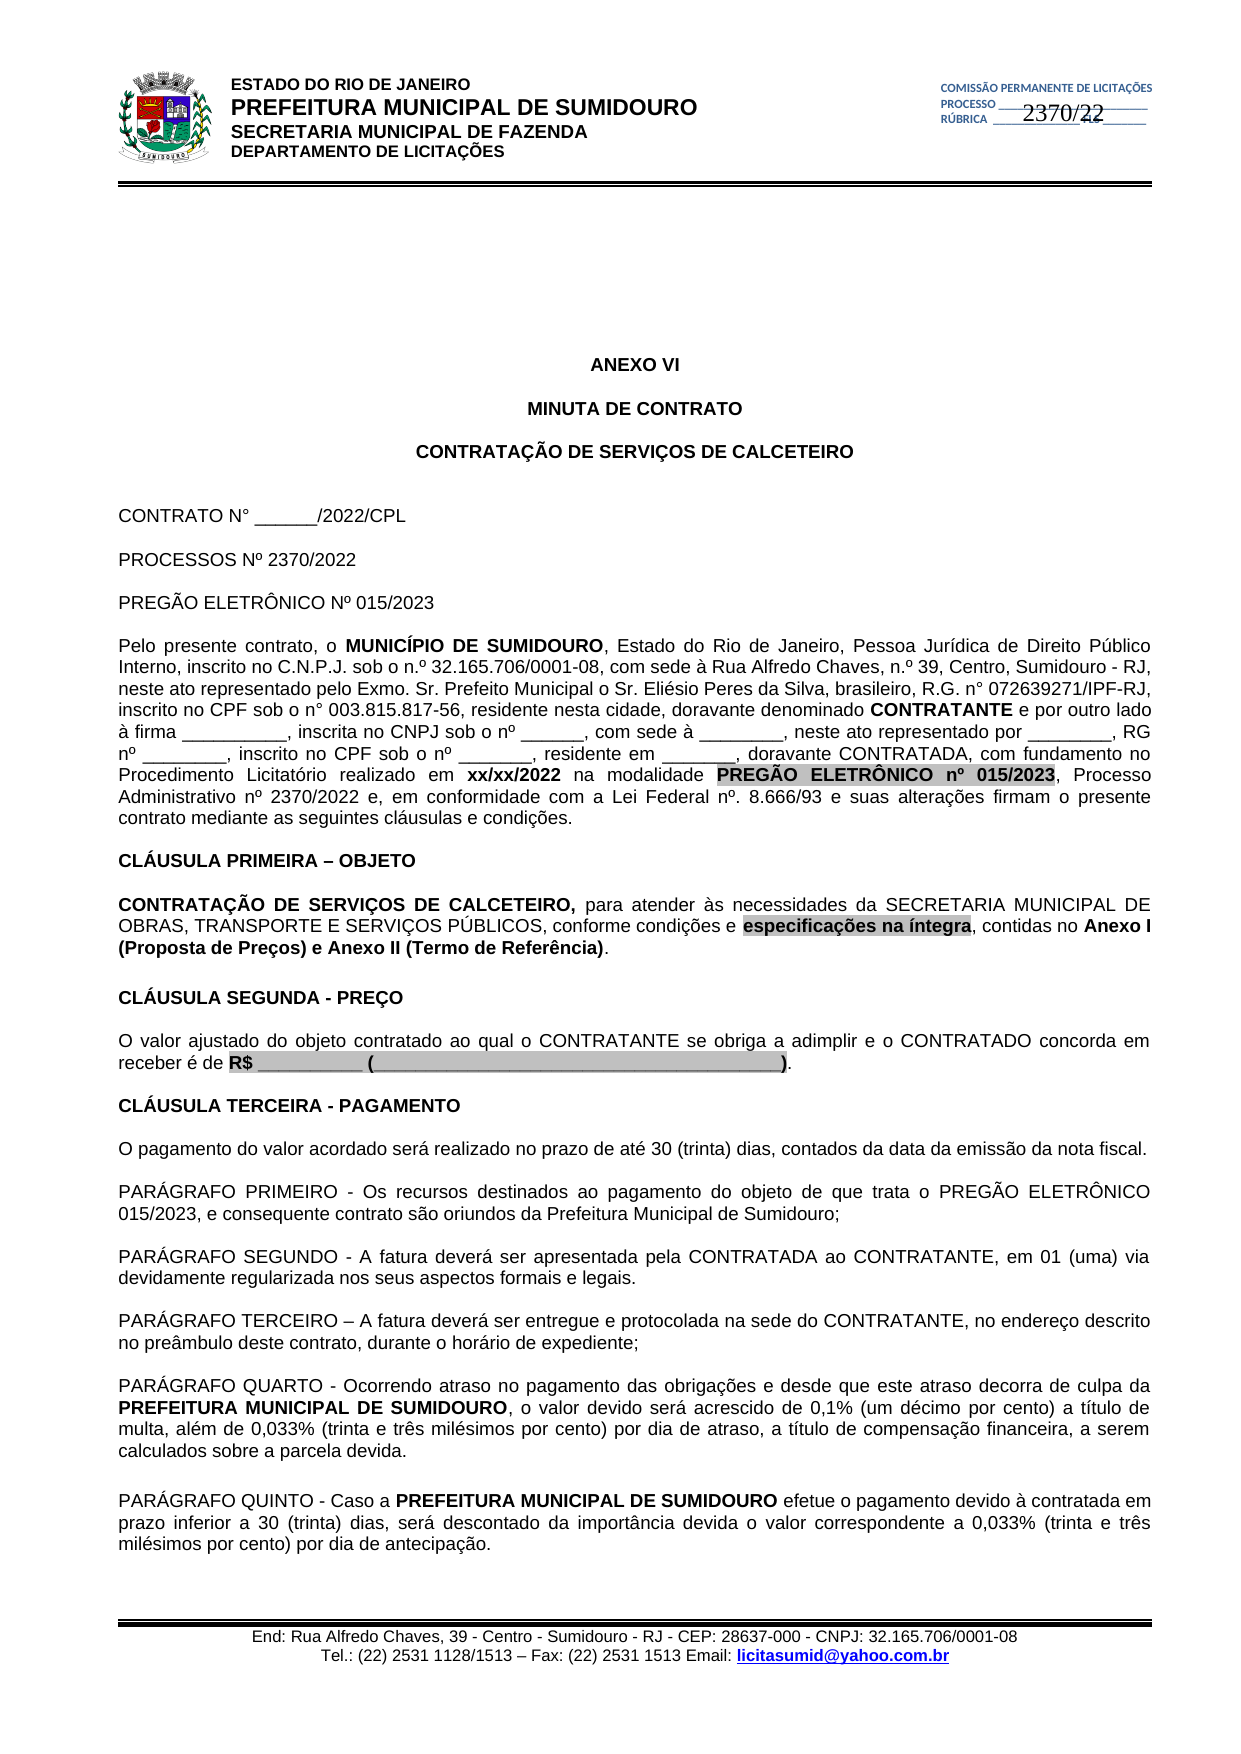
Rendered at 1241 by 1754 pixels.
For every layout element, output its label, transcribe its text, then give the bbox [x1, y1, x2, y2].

text CLÁUSULA TERCEIRA - PAGAMENTO [118, 1094, 1152, 1116]
text PARÁGRAFO PRIMEIRO - Os recursos destinados ao pagamento do objeto de que trata o PREGÃO ELETRÔNICO 015/2023, e consequente contrato são oriundos da Prefeitura Municipal de Sumidouro; [118, 1181, 1152, 1224]
text CONTRATAÇÃO DE SERVIÇOS DE CALCETEIRO [118, 441, 1152, 462]
text Pelo presente contrato, o MUNICÍPIO DE SUMIDOURO, Estado do Rio de Janeiro, Pessoa Jurídica de Direito Público Interno, inscrito no C.N.P.J. sob o n.º 32.165.706/0001-08, com sede à Rua Alfredo Chaves, n.º 39, Centro, Sumidouro - RJ, neste ato representado pelo Exmo. Sr. Prefeito Municipal o Sr. Eliésio Peres da Silva, brasileiro, R.G. n° 072639271/IPF-RJ, inscrito no CPF sob o n° 003.815.817-56, residente nesta cidade, doravante denominado CONTRATANTE e por outro lado à firma __________, inscrita no CNPJ sob o nº ______, com sede à ________, neste ato representado por ________, RG nº ________, inscrito no CPF sob o nº _______, residente em _______, doravante CONTRATADA, com fundamento no Procedimento Licitatório realizado em xx/xx/2022 na modalidade PREGÃO ELETRÔNICO nº 015/2023, Processo Administrativo nº 2370/2022 e, em conformidade com a Lei Federal nº. 8.666/93 e suas alterações firmam o presente contrato mediante as seguintes cláusulas e condições. [118, 634, 1152, 829]
text ANEXO VI [118, 354, 1152, 376]
text CONTRATAÇÃO DE SERVIÇOS DE CALCETEIRO, para atender às necessidades da SECRETARIA MUNICIPAL DE OBRAS, TRANSPORTE E SERVIÇOS PÚBLICOS, conforme condições e especificações na íntegra, contidas no Anexo I (Proposta de Preços) e Anexo II (Termo de Referência). [118, 893, 1152, 958]
text PARÁGRAFO QUARTO - Ocorrendo atraso no pagamento das obrigações e desde que este atraso decorra de culpa da PREFEITURA MUNICIPAL DE SUMIDOURO, o valor devido será acrescido de 0,1% (um décimo por cento) a título de multa, além de 0,033% (trinta e três milésimos por cento) por dia de atraso, a título de compensação financeira, a serem calculados sobre a parcela devida. [118, 1375, 1152, 1461]
picture [118, 71, 212, 164]
text PARÁGRAFO TERCEIRO – A fatura deverá ser entregue e protocolada na sede do CONTRATANTE, no endereço descrito no preâmbulo deste contrato, durante o horário de expediente; [118, 1310, 1152, 1353]
text PARÁGRAFO SEGUNDO - A fatura deverá ser apresentada pela CONTRATADA ao CONTRATANTE, em 01 (uma) via devidamente regularizada nos seus aspectos formais e legais. [118, 1246, 1152, 1289]
text PROCESSOS Nº 2370/2022 [118, 548, 1152, 570]
text PARÁGRAFO QUINTO - Caso a PREFEITURA MUNICIPAL DE SUMIDOURO efetue o pagamento devido à contratada em prazo inferior a 30 (trinta) dias, será descontado da importância devida o valor correspondente a 0,033% (trinta e três milésimos por cento) por dia de antecipação. [118, 1490, 1152, 1554]
text CLÁUSULA PRIMEIRA – OBJETO [118, 850, 1152, 872]
text PREGÃO ELETRÔNICO Nº 015/2023 [118, 591, 1152, 613]
text MINUTA DE CONTRATO [118, 397, 1152, 419]
text CLÁUSULA SEGUNDA - PREÇO [118, 987, 1152, 1008]
text O pagamento do valor acordado será realizado no prazo de até 30 (trinta) dias, contados da data da emissão da nota fiscal. [118, 1138, 1152, 1159]
text O valor ajustado do objeto contratado ao qual o CONTRATANTE se obriga a adimplir e o CONTRATADO concorda em receber é de R$ __________ (_______________________________________). [118, 1030, 1152, 1073]
text CONTRATO N° ______/2022/CPL [118, 505, 1152, 527]
